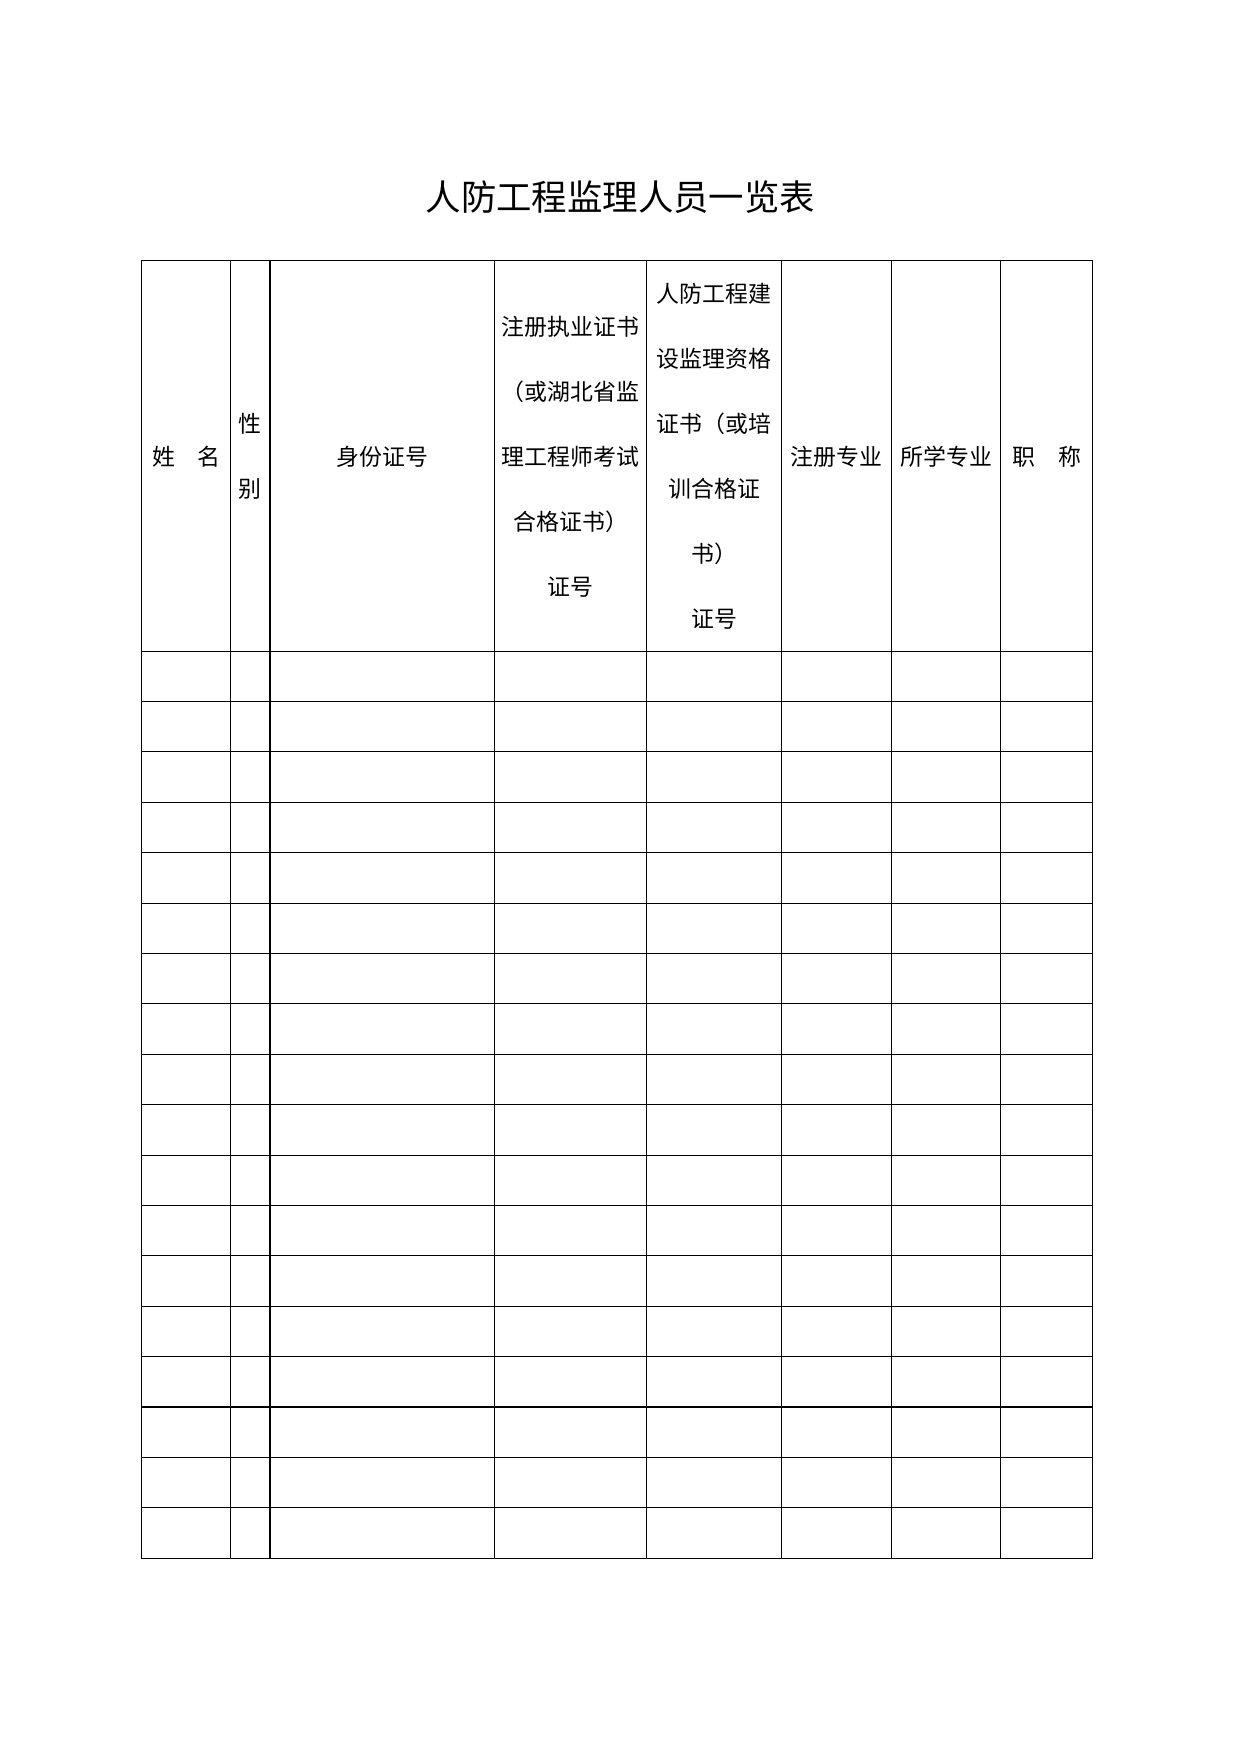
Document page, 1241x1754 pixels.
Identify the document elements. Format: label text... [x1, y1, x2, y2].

table_cell [782, 1256, 891, 1306]
table_cell [271, 954, 494, 1003]
table_cell [271, 1508, 494, 1558]
table_cell [231, 652, 269, 701]
table_cell [495, 1156, 646, 1205]
table_cell [782, 752, 891, 802]
table_cell [142, 904, 230, 953]
table_cell [231, 853, 269, 902]
table_cell [231, 1156, 269, 1205]
table_cell [647, 1307, 781, 1356]
table_cell [647, 1256, 781, 1306]
table_cell [231, 1508, 269, 1558]
table_cell [231, 1105, 269, 1154]
table_cell [892, 803, 1000, 852]
table_cell [892, 1105, 1000, 1154]
table_cell [495, 904, 646, 953]
table_cell [271, 652, 494, 701]
table_cell [782, 1206, 891, 1255]
table_cell [231, 1357, 269, 1406]
table_cell [892, 652, 1000, 701]
table_cell [271, 904, 494, 953]
table_cell [142, 954, 230, 1003]
table_cell [495, 752, 646, 802]
table_cell [231, 1004, 269, 1054]
table_cell [782, 1408, 891, 1457]
table_cell [495, 1508, 646, 1558]
table_cell [271, 1004, 494, 1054]
table_header 注册执业证书（或湖北省监理工程师考试合格证书） 证号 [495, 261, 646, 651]
table_cell [271, 752, 494, 802]
text 人防工程监理人员一览表 [148, 162, 1093, 227]
table_cell [782, 1508, 891, 1558]
table_cell [1001, 1256, 1092, 1306]
table_cell [647, 904, 781, 953]
table_cell [647, 702, 781, 751]
table_cell [647, 1508, 781, 1558]
table_header 职 称 [1001, 261, 1092, 651]
table_cell [892, 904, 1000, 953]
table_cell [1001, 1206, 1092, 1255]
table_cell [271, 1105, 494, 1154]
table_cell [271, 1256, 494, 1306]
table_cell [647, 954, 781, 1003]
table_cell [782, 904, 891, 953]
table_cell [495, 1206, 646, 1255]
table_cell [892, 1458, 1000, 1507]
table_cell [271, 1408, 494, 1457]
table_cell [647, 1055, 781, 1104]
table_cell [647, 803, 781, 852]
table_cell [231, 1307, 269, 1356]
table_cell [1001, 752, 1092, 802]
table_cell [1001, 652, 1092, 701]
table_cell [142, 1055, 230, 1104]
table_cell [142, 1307, 230, 1356]
table_cell [892, 1156, 1000, 1205]
table_cell [142, 1357, 230, 1406]
table_cell [892, 1206, 1000, 1255]
table_cell [495, 652, 646, 701]
table_cell [647, 1156, 781, 1205]
table_cell [495, 1105, 646, 1154]
table_cell [142, 1156, 230, 1205]
table_cell [142, 1256, 230, 1306]
table_header 注册专业 [782, 261, 891, 651]
table_cell [1001, 853, 1092, 902]
table_cell [231, 1206, 269, 1255]
table_cell [892, 1256, 1000, 1306]
table_cell [231, 1408, 269, 1457]
table_cell [142, 803, 230, 852]
table_cell [271, 853, 494, 902]
table_header 性别 [231, 261, 269, 651]
table_cell [495, 1408, 646, 1457]
table_cell [271, 1055, 494, 1104]
table_cell [142, 853, 230, 902]
table_cell [1001, 1307, 1092, 1356]
table_cell [142, 1105, 230, 1154]
table_cell [647, 1458, 781, 1507]
table_cell [495, 1357, 646, 1406]
table_cell [782, 1055, 891, 1104]
table_cell [647, 1206, 781, 1255]
table_cell [782, 1105, 891, 1154]
table_cell [495, 702, 646, 751]
table_cell [892, 853, 1000, 902]
table_cell [892, 1055, 1000, 1104]
table_cell [142, 652, 230, 701]
table_cell [495, 1307, 646, 1356]
table_cell [142, 1206, 230, 1255]
table_header 身份证号 [271, 261, 494, 651]
table_cell [1001, 803, 1092, 852]
table_cell [782, 1458, 891, 1507]
table_cell [1001, 1458, 1092, 1507]
table_cell [231, 1256, 269, 1306]
table_cell [782, 1156, 891, 1205]
table_cell [495, 954, 646, 1003]
table_cell [142, 702, 230, 751]
table_cell [892, 954, 1000, 1003]
table_cell [892, 1307, 1000, 1356]
table_cell [142, 1458, 230, 1507]
table_cell [1001, 702, 1092, 751]
table_cell [142, 1004, 230, 1054]
table_cell [271, 1156, 494, 1205]
table_cell [782, 1357, 891, 1406]
table_cell [1001, 1105, 1092, 1154]
table_cell [495, 1256, 646, 1306]
table_cell [495, 853, 646, 902]
table_cell [782, 1004, 891, 1054]
table_cell [647, 1105, 781, 1154]
table_cell [782, 803, 891, 852]
table_cell [1001, 1055, 1092, 1104]
table_cell [1001, 1357, 1092, 1406]
table_cell [271, 1357, 494, 1406]
table_cell [892, 702, 1000, 751]
table_cell [782, 954, 891, 1003]
table_cell [1001, 904, 1092, 953]
table_cell [231, 1458, 269, 1507]
table_header 姓 名 [142, 261, 230, 651]
table_cell [647, 1004, 781, 1054]
table_cell [231, 752, 269, 802]
table_cell [495, 1458, 646, 1507]
table_header 所学专业 [892, 261, 1000, 651]
table_cell [495, 1055, 646, 1104]
table_cell [782, 702, 891, 751]
table_cell [647, 853, 781, 902]
table_cell [892, 1357, 1000, 1406]
table_cell [231, 954, 269, 1003]
table_cell [142, 1508, 230, 1558]
table_cell [231, 702, 269, 751]
table_cell [892, 1408, 1000, 1457]
table_cell [271, 1307, 494, 1356]
table_cell [271, 803, 494, 852]
table_cell [647, 652, 781, 701]
table_cell [647, 752, 781, 802]
table_cell [271, 1458, 494, 1507]
table_cell [1001, 1156, 1092, 1205]
table_cell [782, 853, 891, 902]
table_cell [892, 1004, 1000, 1054]
table_cell [142, 1408, 230, 1457]
table_cell [782, 652, 891, 701]
table_cell [892, 1508, 1000, 1558]
table_cell [495, 1004, 646, 1054]
table_cell [231, 904, 269, 953]
table_cell [1001, 1004, 1092, 1054]
table_cell [271, 1206, 494, 1255]
table_cell [892, 752, 1000, 802]
table_cell [1001, 1408, 1092, 1457]
table_header 人防工程建设监理资格证书（或培训合格证书） 证号 [647, 261, 781, 651]
table_cell [1001, 954, 1092, 1003]
table_cell [142, 752, 230, 802]
table_cell [1001, 1508, 1092, 1558]
table_cell [231, 1055, 269, 1104]
table_cell [231, 803, 269, 852]
table_cell [647, 1408, 781, 1457]
table_cell [782, 1307, 891, 1356]
table_cell [495, 803, 646, 852]
table_cell [271, 702, 494, 751]
table_cell [647, 1357, 781, 1406]
